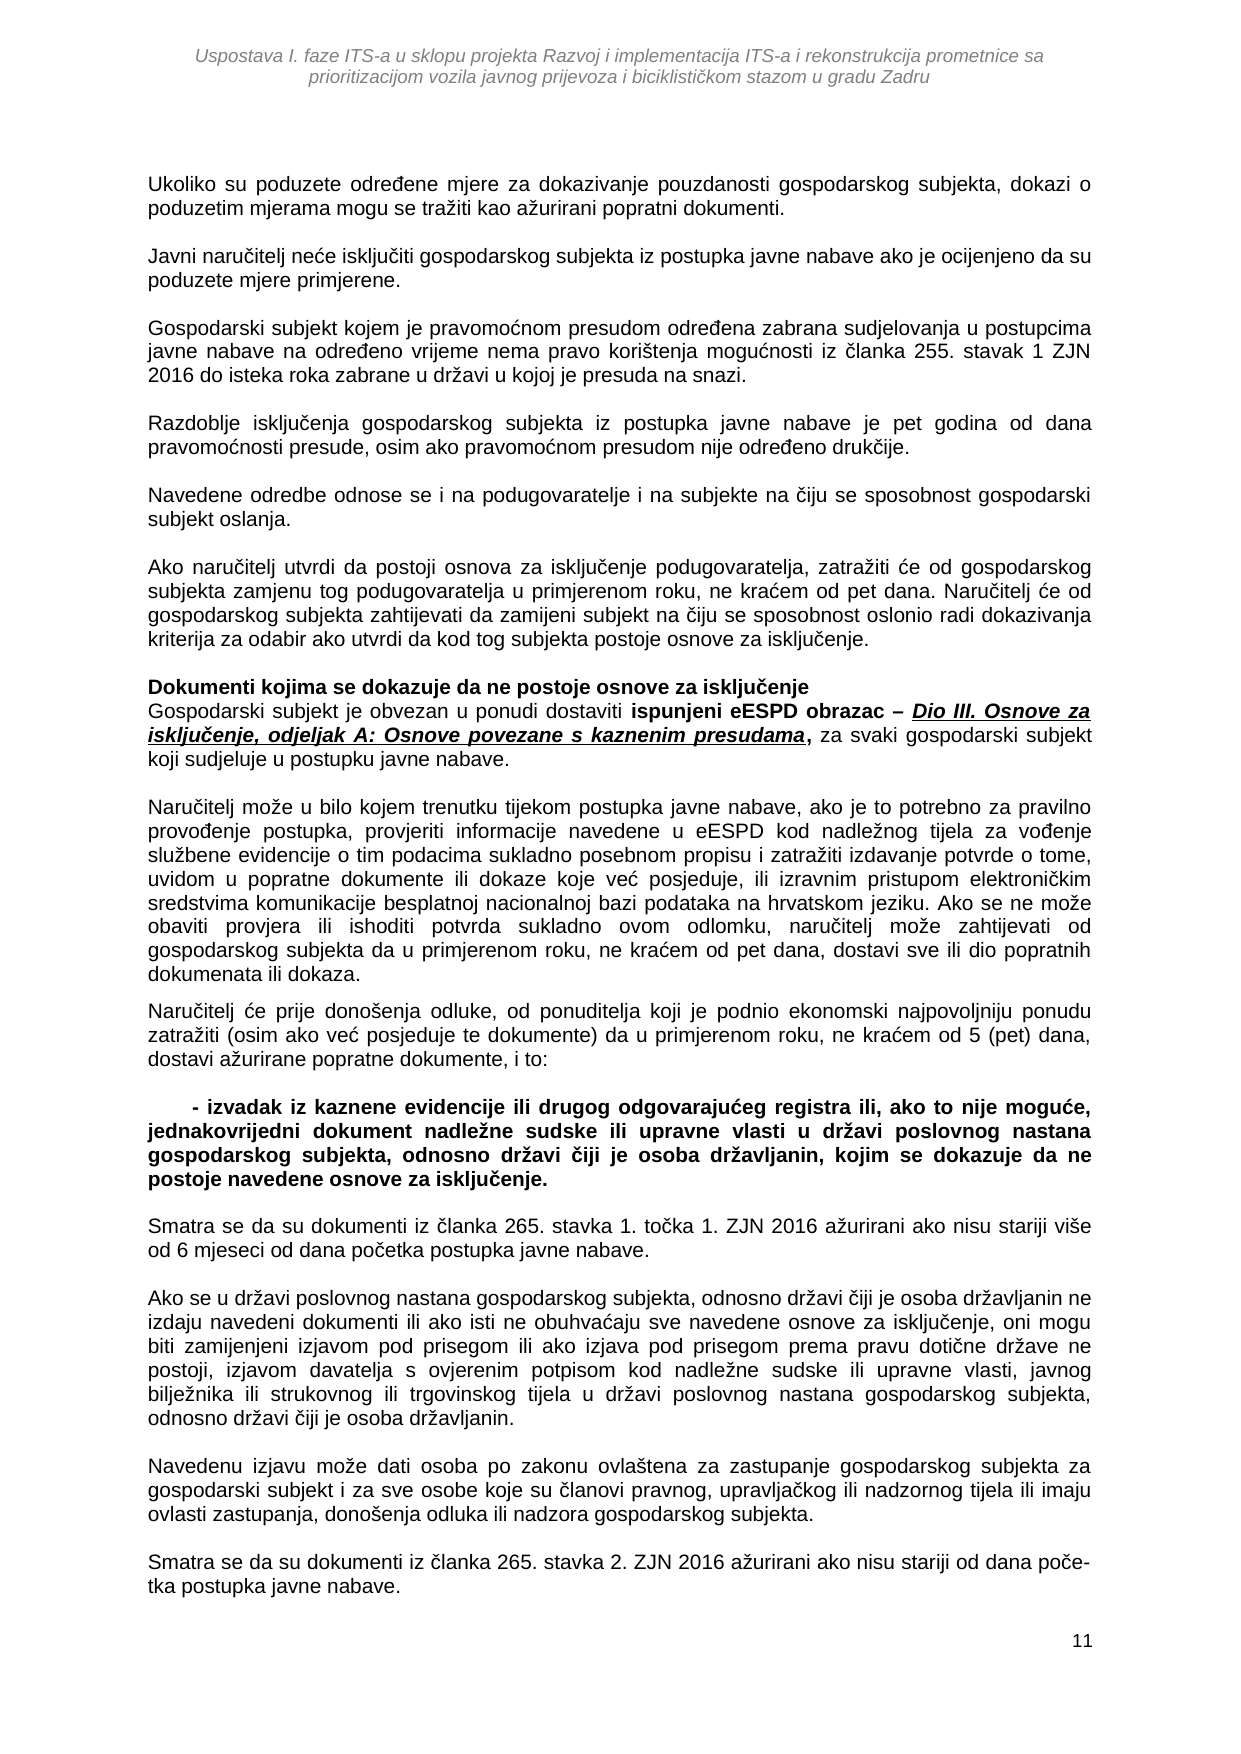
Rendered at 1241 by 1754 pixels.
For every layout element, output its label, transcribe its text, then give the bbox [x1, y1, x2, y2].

text Naručitelj može u bilo kojem trenutku tijekom postupka javne nabave, ako je to potrebno za pravilno provođenje postupka, provjeriti informacije navedene u eESPD kod nadležnog tijela za vođenje službene evidencije o tim podacima sukladno posebnom propisu i zatražiti izdavanje potvrde o tome, uvidom u popratne dokumente ili dokaze koje već posjeduje, ili izravnim pristupom elektroničkim sredstvima komunikacije besplatnoj nacionalnoj bazi podataka na hrvatskom jeziku. Ako se ne može obaviti provjera ili ishoditi potvrda sukladno ovom odlomku, naručitelj može zahtijevati od gospodarskog subjekta da u primjerenom roku, ne kraćem od pet dana, dostavi sve ili dio popratnih dokumenata ili dokaza. [148, 794, 1093, 986]
text Javni naručitelj neće isključiti gospodarskog subjekta iz postupka javne nabave ako je ocijenjeno da su poduzete mjere primjerene. [148, 243, 1093, 291]
text Navedene odredbe odnose se i na podugovaratelje i na subjekte na čiju se sposobnost gospodarski subjekt oslanja. [148, 483, 1093, 531]
text Gospodarski subjekt je obvezan u ponudi dostaviti ispunjeni eESPD obrazac – Dio III. Osnove za isključenje, odjeljak A: Osnove povezane s kaznenim presudama, za svaki gospodarski subjekt koji sudjeluje u postupku javne nabave. [148, 699, 1093, 771]
text Ukoliko su poduzete određene mjere za dokazivanje pouzdanosti gospodarskog subjekta, dokazi o poduzetim mjerama mogu se tražiti kao ažurirani popratni dokumenti. [148, 172, 1093, 219]
text Gospodarski subjekt kojem je pravomoćnom presudom određena zabrana sudjelovanja u postupcima javne nabave na određeno vrijeme nema pravo korištenja mogućnosti iz članka 255. stavak 1 ZJN 2016 do isteka roka zabrane u državi u kojoj je presuda na snazi. [148, 315, 1093, 387]
text Smatra se da su dokumenti iz članka 265. stavka 1. točka 1. ZJN 2016 ažurirani ako nisu stariji više od 6 mjeseci od dana početka postupka javne nabave. [148, 1214, 1093, 1262]
text Dokumenti kojima se dokazuje da ne postoje osnove za isključenje [148, 675, 1093, 699]
text - izvadak iz kaznene evidencije ili drugog odgovarajućeg registra ili, ako to nije moguće, jednakovrijedni dokument nadležne sudske ili upravne vlasti u državi poslovnog nastana gospodarskog subjekta, odnosno državi čiji je osoba državljanin, kojim se dokazuje da ne postoje navedene osnove za isključenje. [148, 1094, 1093, 1190]
text Ako naručitelj utvrdi da postoji osnova za isključenje podugovaratelja, zatražiti će od gospodarskog subjekta zamjenu tog podugovaratelja u primjerenom roku, ne kraćem od pet dana. Naručitelj će od gospodarskog subjekta zahtijevati da zamijeni subjekt na čiju se sposobnost oslonio radi dokazivanja kriterija za odabir ako utvrdi da kod tog subjekta postoje osnove za isključenje. [148, 555, 1093, 651]
text Ako se u državi poslovnog nastana gospodarskog subjekta, odnosno državi čiji je osoba državljanin ne izdaju navedeni dokumenti ili ako isti ne obuhvaćaju sve navedene osnove za isključenje, oni mogu biti zamijenjeni izjavom pod prisegom ili ako izjava pod prisegom prema pravu dotične države ne postoji, izjavom davatelja s ovjerenim potpisom kod nadležne sudske ili upravne vlasti, javnog bilježnika ili strukovnog ili trgovinskog tijela u državi poslovnog nastana gospodarskog subjekta, odnosno državi čiji je osoba državljanin. [148, 1286, 1093, 1430]
text Razdoblje isključenja gospodarskog subjekta iz postupka javne nabave je pet godina od dana pravomoćnosti presude, osim ako pravomoćnom presudom nije određeno drukčije. [148, 411, 1093, 459]
text Navedenu izjavu može dati osoba po zakonu ovlaštena za zastupanje gospodarskog subjekta za gospodarski subjekt i za sve osobe koje su članovi pravnog, upravljačkog ili nadzornog tijela ili imaju ovlasti zastupanja, donošenja odluka ili nadzora gospodarskog subjekta. [148, 1454, 1093, 1526]
text Naručitelj će prije donošenja odluke, od ponuditelja koji je podnio ekonomski najpovoljniju ponudu zatražiti (osim ako već posjeduje te dokumente) da u primjerenom roku, ne kraćem od 5 (pet) dana, dostavi ažurirane popratne dokumente, i to: [148, 999, 1093, 1071]
text Smatra se da su dokumenti iz članka 265. stavka 2. ZJN 2016 ažurirani ako nisu stariji od dana poče-tka postupka javne nabave. [148, 1550, 1093, 1598]
